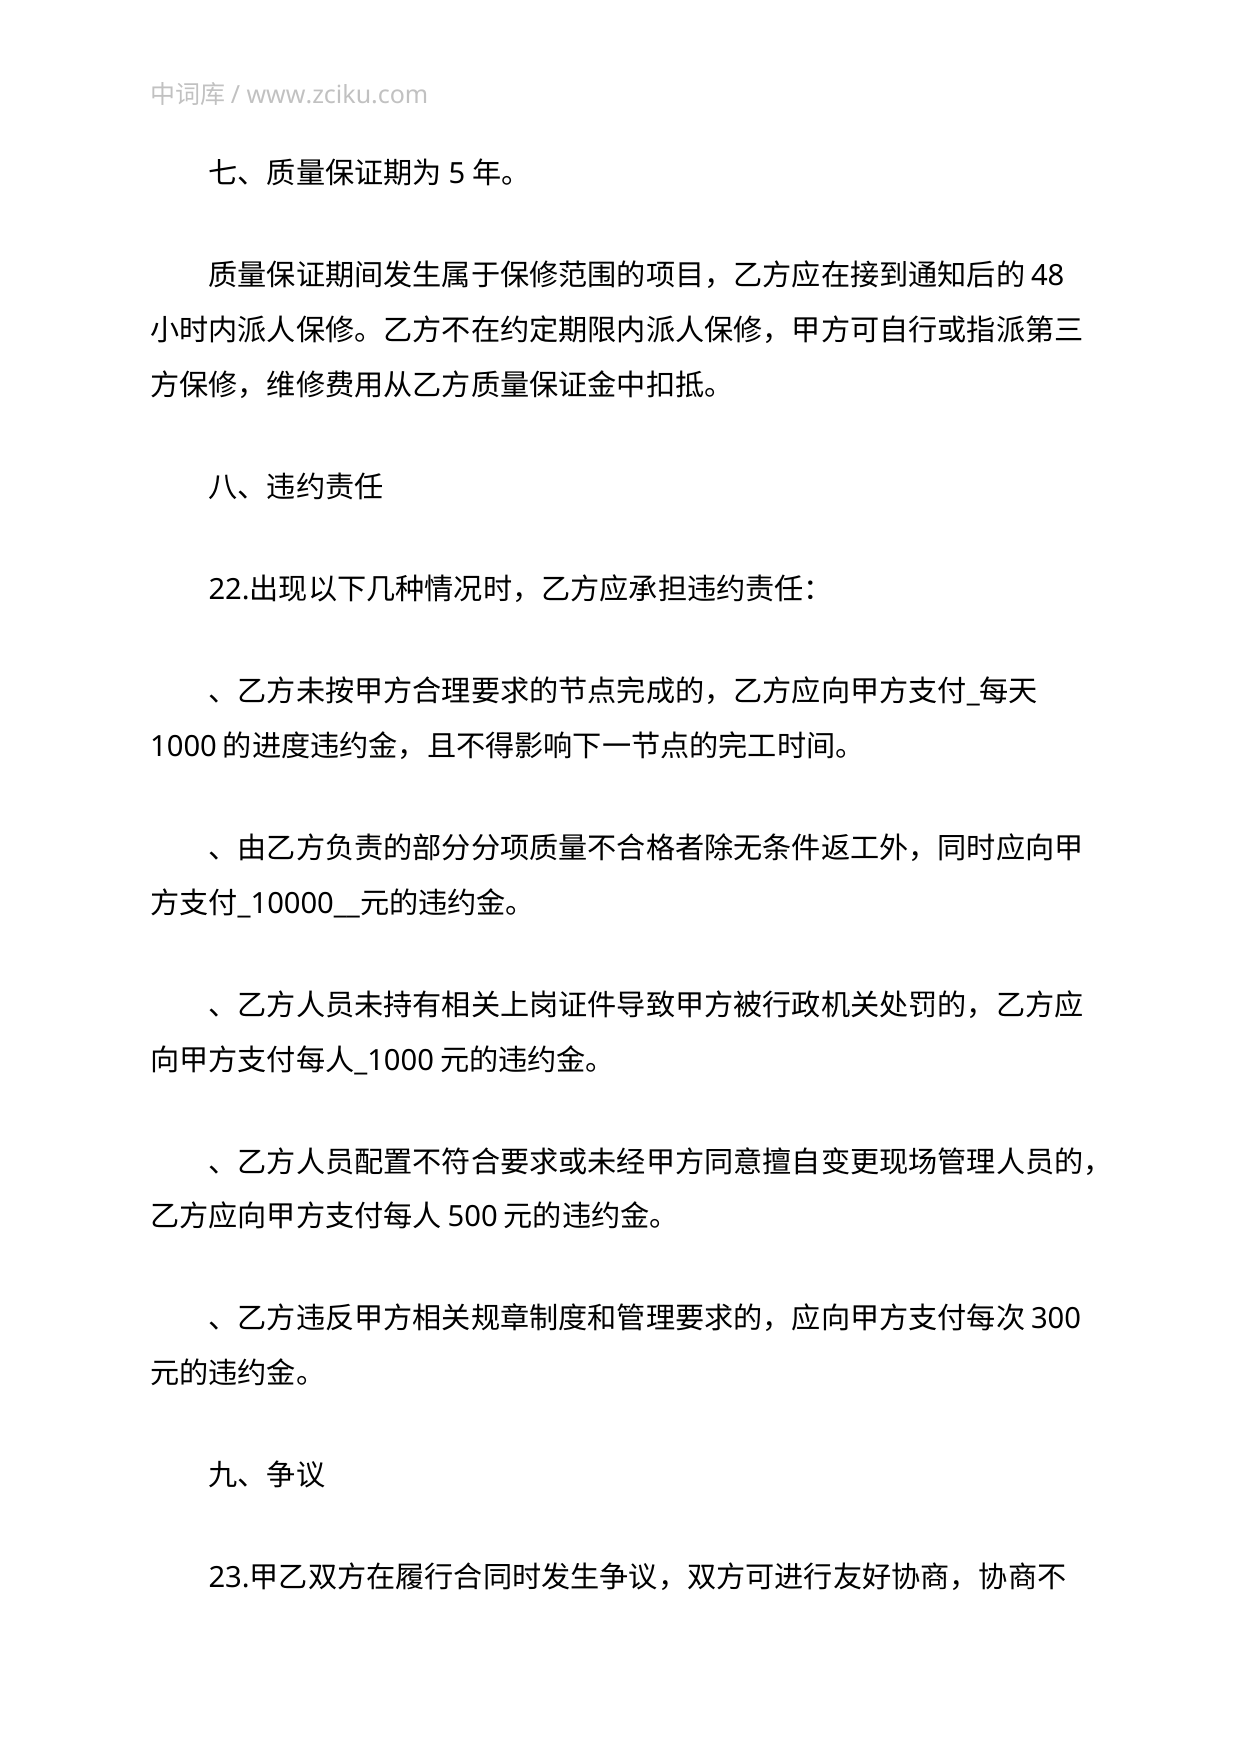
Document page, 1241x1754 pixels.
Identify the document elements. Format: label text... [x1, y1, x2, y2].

text 、乙方违反甲方相关规章制度和管理要求的，应向甲方支付每次300元的违约金。 [150, 1295, 1090, 1392]
text 、乙方未按甲方合理要求的节点完成的，乙方应向甲方支付_每天1000的进度违约金，且不得影响下一节点的完工时间。 [150, 667, 1090, 765]
text 、乙方人员配置不符合要求或未经甲方同意擅自变更现场管理人员的，乙方应向甲方支付每人500元的违约金。 [150, 1138, 1090, 1235]
text 九、争议 [150, 1452, 1090, 1494]
text 七、质量保证期为 5 年。 [150, 150, 1090, 192]
text 质量保证期间发生属于保修范围的项目，乙方应在接到通知后的48小时内派人保修。乙方不在约定期限内派人保修，甲方可自行或指派第三方保修，维修费用从乙方质量保证金中扣抵。 [150, 252, 1090, 404]
text 、由乙方负责的部分分项质量不合格者除无条件返工外，同时应向甲方支付_10000__元的违约金。 [150, 824, 1090, 922]
text 、乙方人员未持有相关上岗证件导致甲方被行政机关处罚的，乙方应向甲方支付每人_1000元的违约金。 [150, 981, 1090, 1078]
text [150, 1553, 1090, 1596]
text 22.出现以下几种情况时，乙方应承担违约责任： [150, 565, 1090, 608]
text 八、违约责任 [150, 464, 1090, 506]
